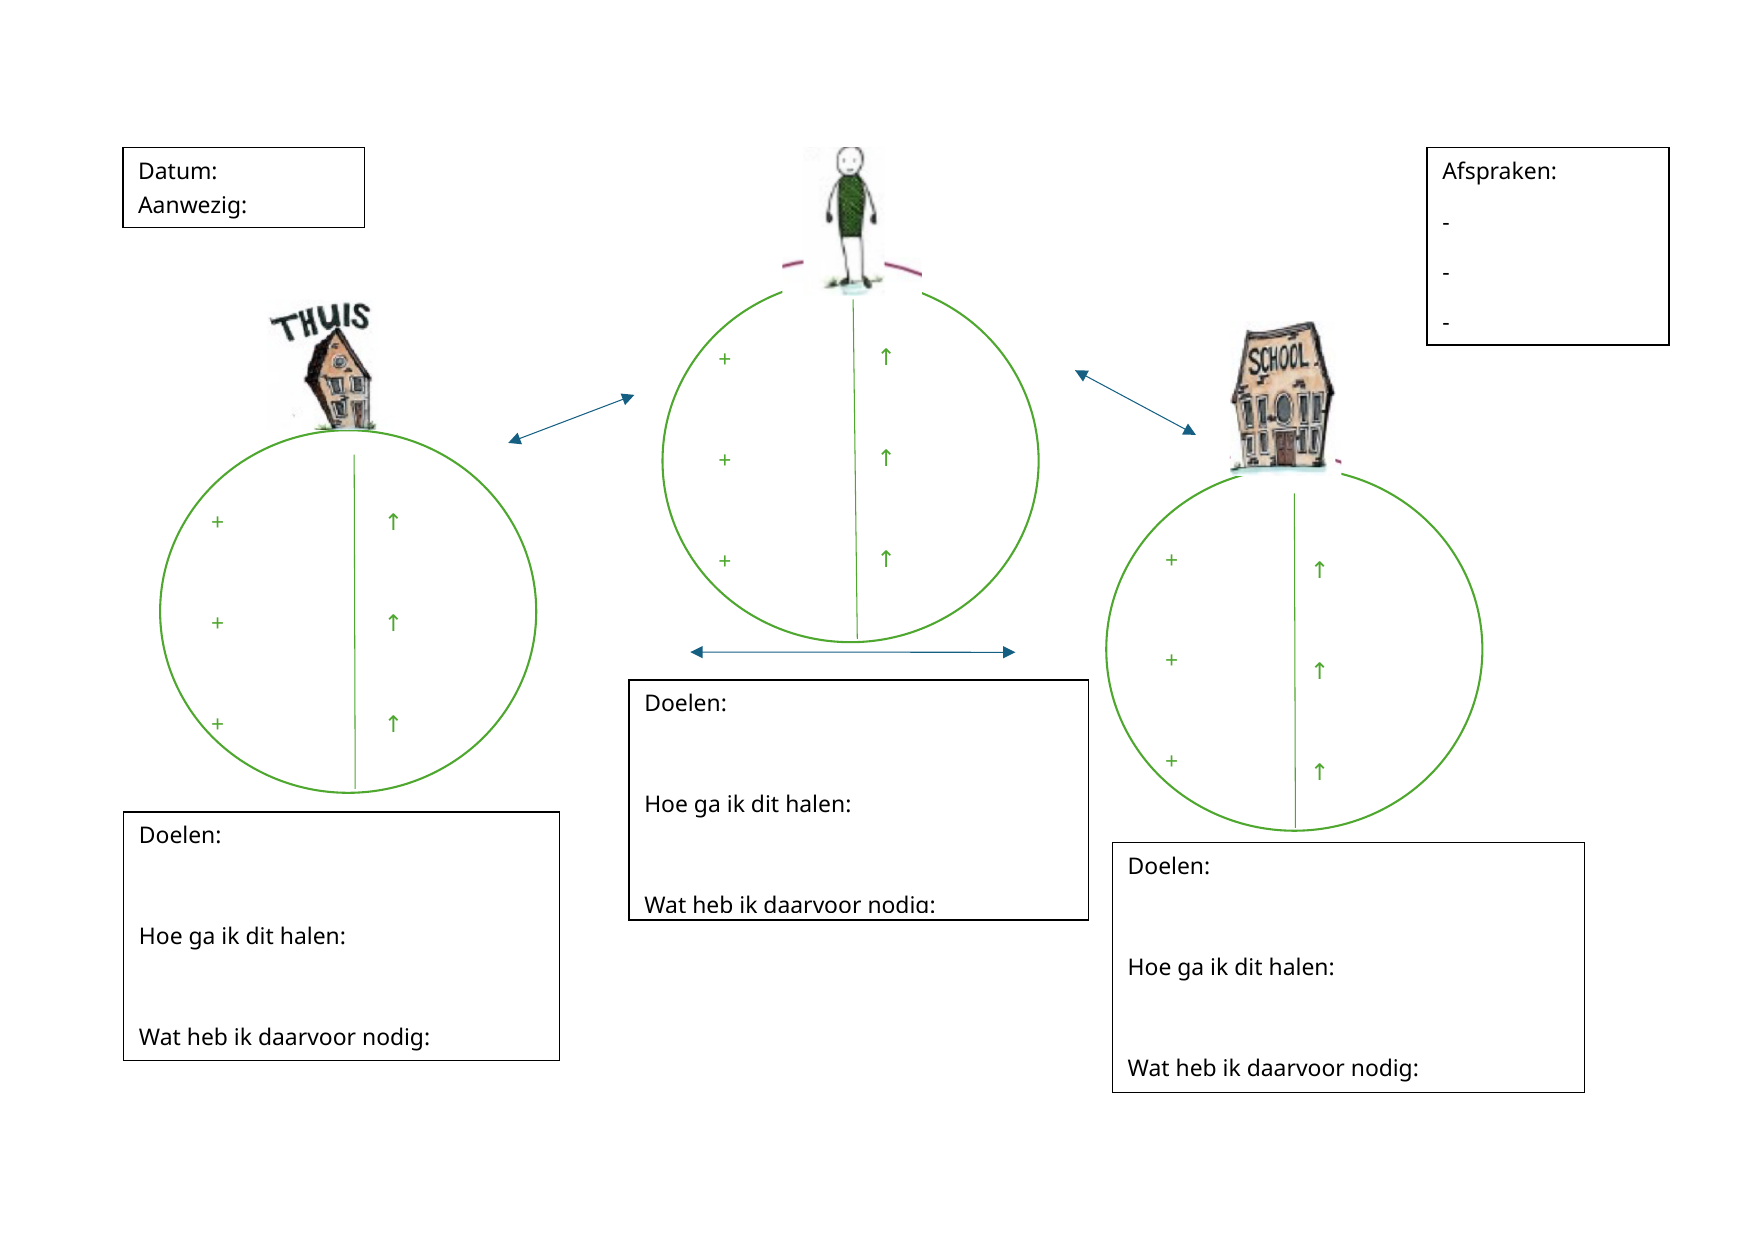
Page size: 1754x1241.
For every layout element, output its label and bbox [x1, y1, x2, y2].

picture [1228, 321, 1342, 474]
picture [261, 284, 403, 429]
